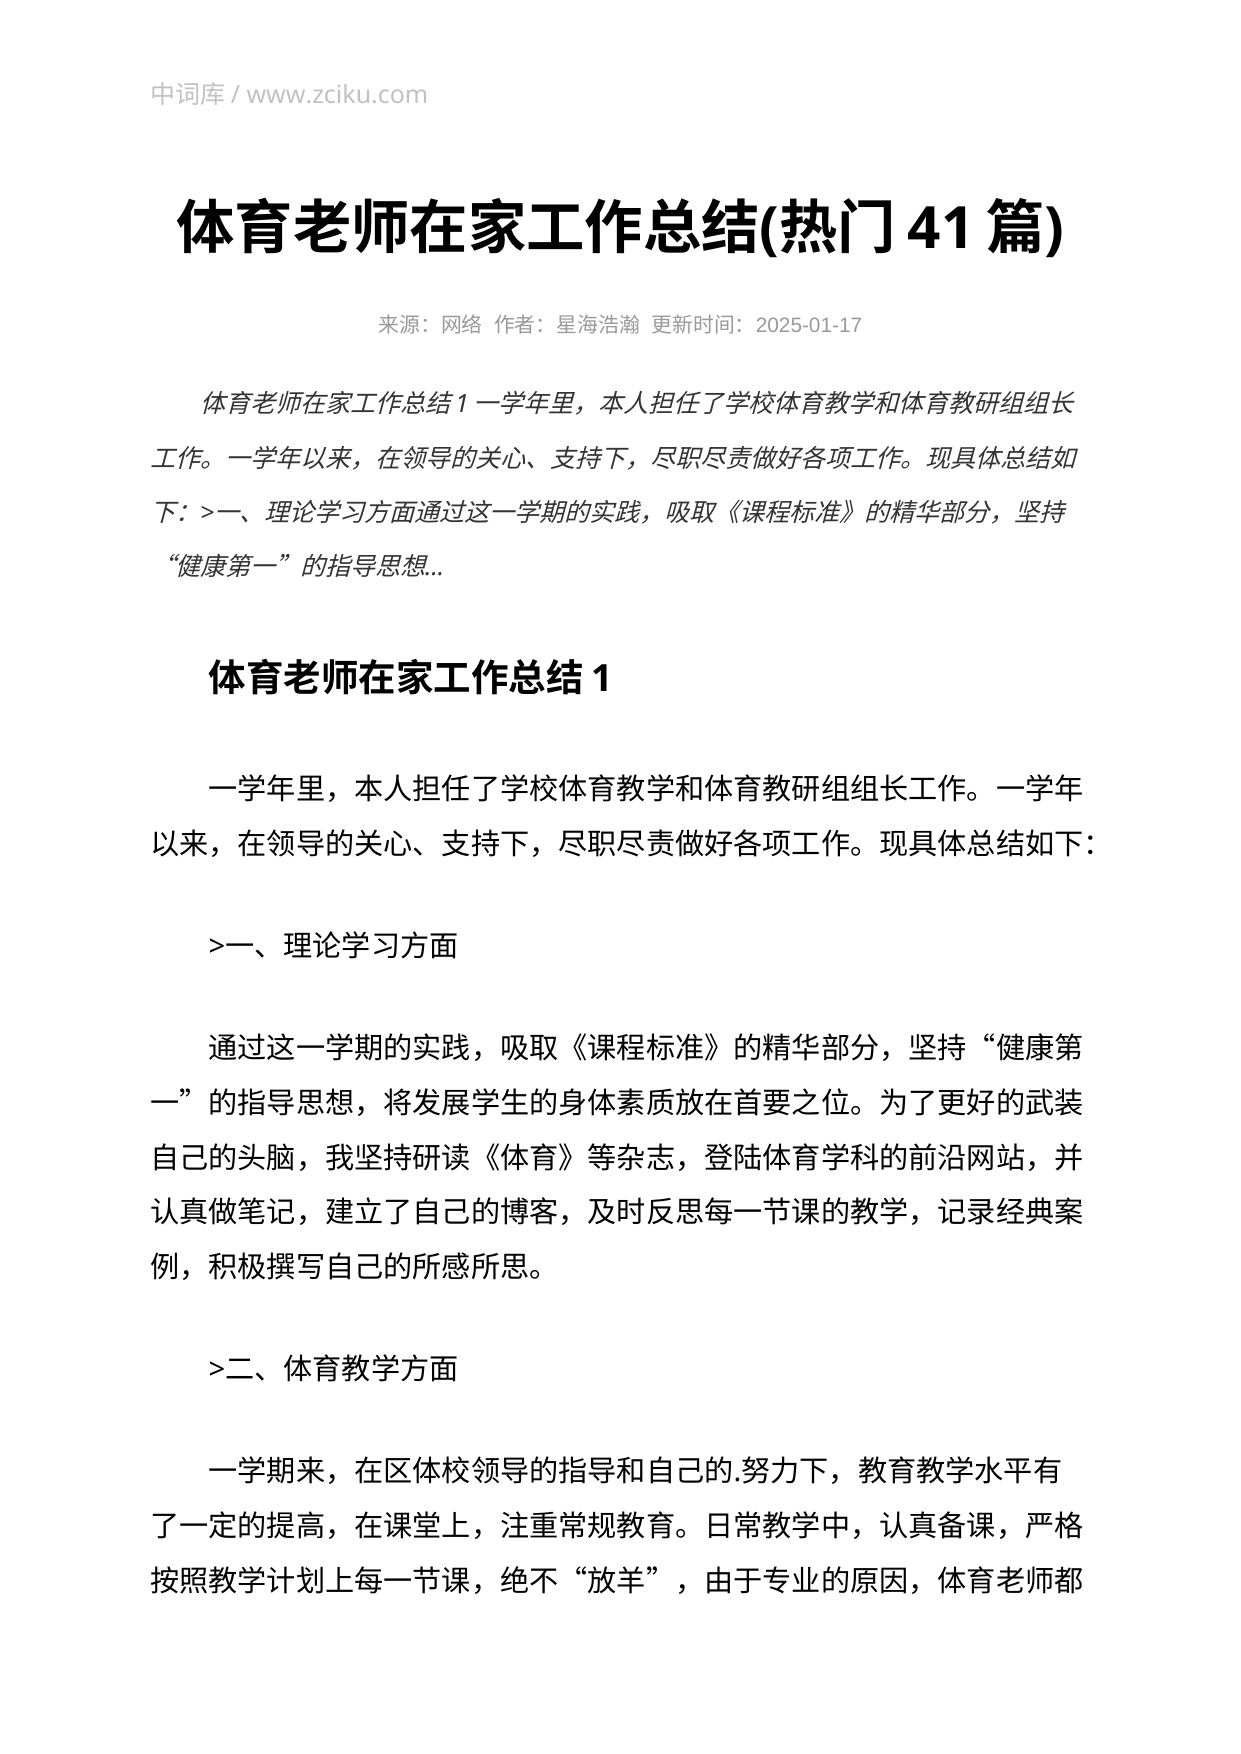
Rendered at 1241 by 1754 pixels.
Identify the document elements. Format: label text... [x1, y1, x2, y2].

text 体育老师在家工作总结1一学年里，本人担任了学校体育教学和体育教研组组长工作。一学年以来，在领导的关心、支持下，尽职尽责做好各项工作。现具体总结如下：>一、理论学习方面通过这一学期的实践，吸取《课程标准》的精华部分，坚持“健康第一”的指导思想... [150, 384, 1090, 583]
text 来源：网络 作者：星海浩瀚 更新时间：2025-01-17 [150, 313, 1090, 337]
subtitle 体育老师在家工作总结(热门41篇) [150, 181, 1090, 266]
text 体育老师在家工作总结1 [150, 648, 1090, 703]
text 通过这一学期的实践，吸取《课程标准》的精华部分，坚持“健康第一”的指导思想，将发展学生的身体素质放在首要之位。为了更好的武装自己的头脑，我坚持研读《体育》等杂志，登陆体育学科的前沿网站，并认真做笔记，建立了自己的博客，及时反思每一节课的教学，记录经典案例，积极撰写自己的所感所思。 [150, 1024, 1090, 1286]
text 一学年里，本人担任了学校体育教学和体育教研组组长工作。一学年以来，在领导的关心、支持下，尽职尽责做好各项工作。现具体总结如下： [150, 766, 1090, 863]
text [150, 1448, 1090, 1600]
text >一、理论学习方面 [150, 922, 1090, 965]
text >二、体育教学方面 [150, 1346, 1090, 1388]
